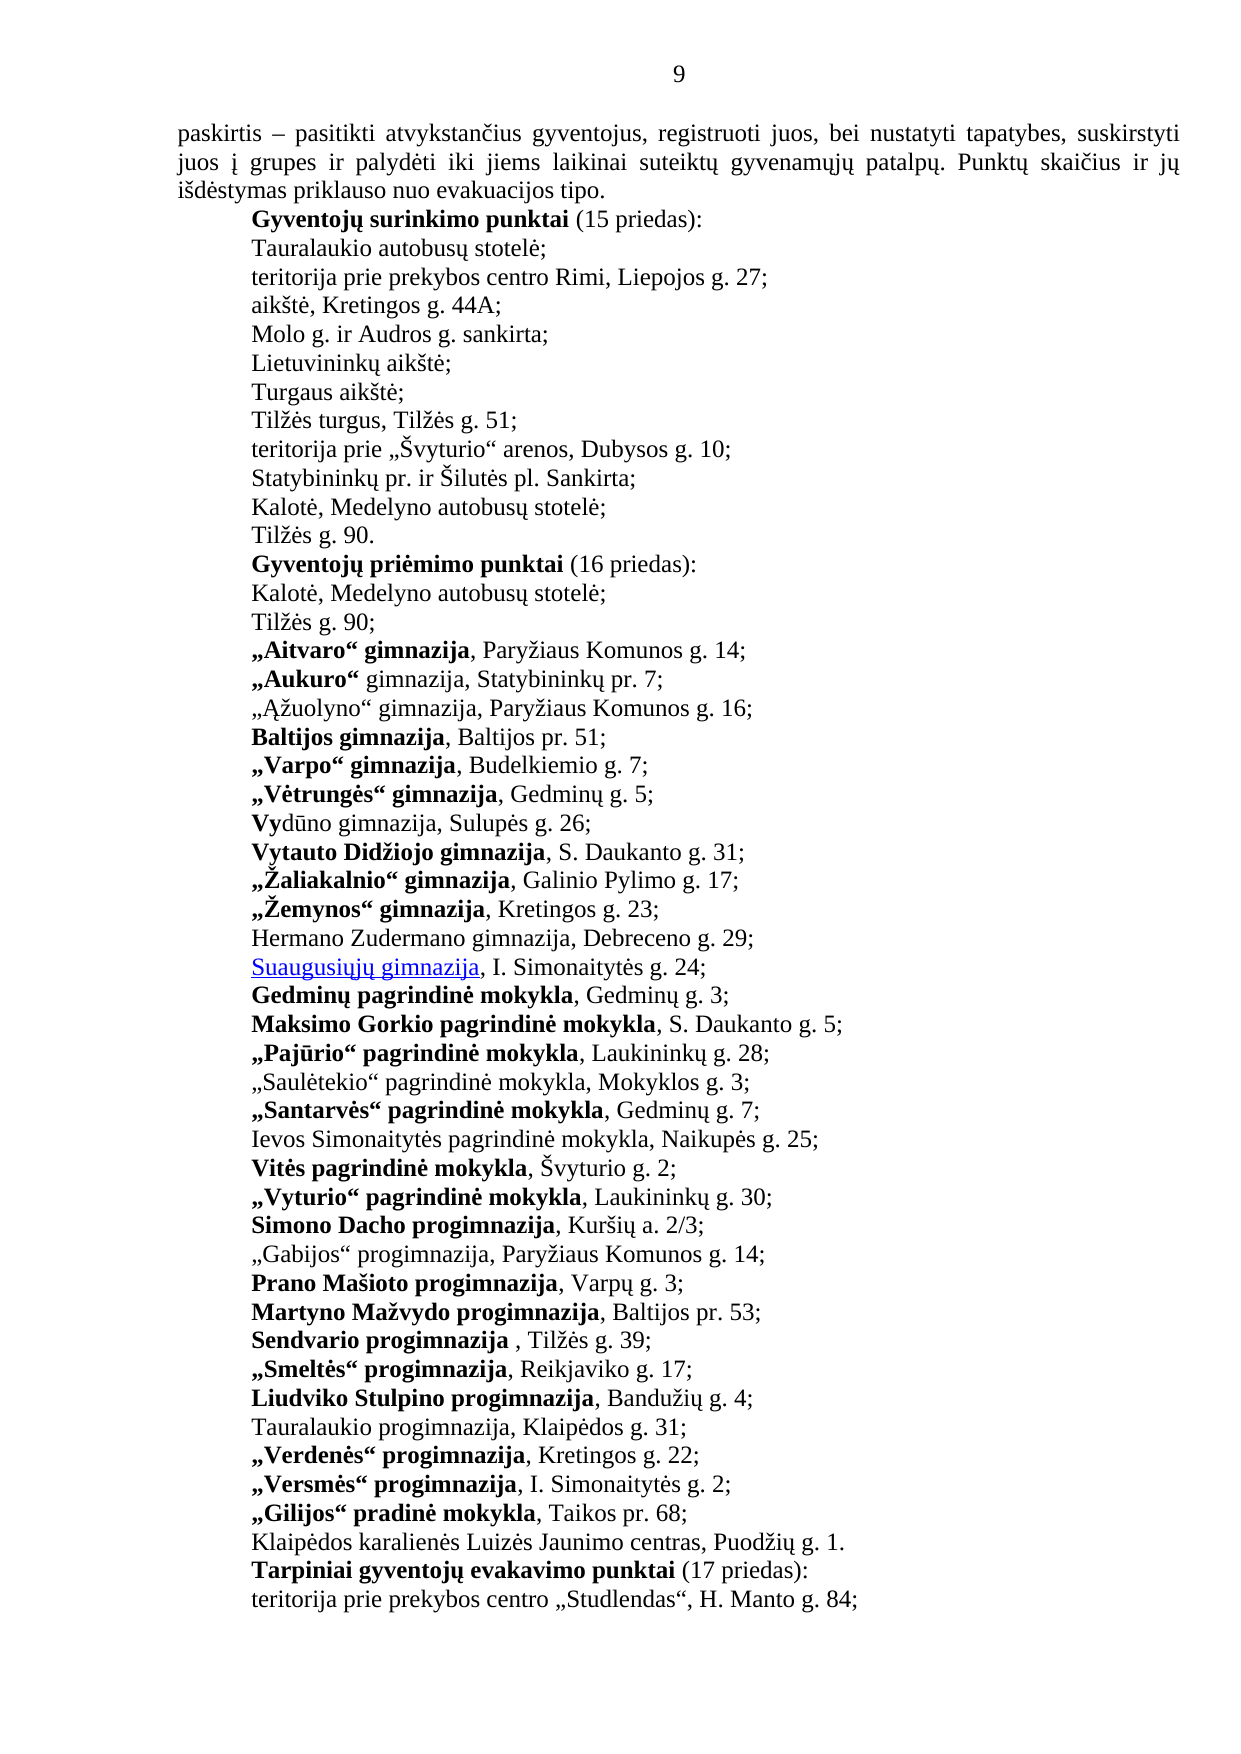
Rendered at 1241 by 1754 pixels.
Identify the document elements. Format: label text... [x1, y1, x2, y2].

text „Žemynos“ gimnazija, Kretingos g. 23; [177, 894, 1181, 923]
text „Vyturio“ pagrindinė mokykla, Laukininkų g. 30; [177, 1182, 1181, 1211]
text „Gilijos“ pradinė mokykla, Taikos pr. 68; [177, 1498, 1181, 1527]
text „Aukuro“ gimnazija, Statybininkų pr. 7; [177, 664, 1181, 693]
text Gedminų pagrindinė mokykla, Gedminų g. 3; [177, 981, 1181, 1009]
text „Žaliakalnio“ gimnazija, Galinio Pylimo g. 17; [177, 866, 1181, 894]
text „Varpo“ gimnazija, Budelkiemio g. 7; [177, 751, 1181, 779]
text „Pajūrio“ pagrindinė mokykla, Laukininkų g. 28; [177, 1038, 1181, 1067]
text „Santarvės“ pagrindinė mokykla, Gedminų g. 7; [177, 1096, 1181, 1124]
text Tauralaukio progimnazija, Klaipėdos g. 31; [177, 1412, 1181, 1441]
text „Aitvaro“ gimnazija, Paryžiaus Komunos g. 14; [177, 636, 1181, 664]
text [177, 118, 1181, 204]
text Tauralaukio autobusų stotelė; [177, 233, 1181, 262]
text Vitės pagrindinė mokykla, Švyturio g. 2; [177, 1153, 1181, 1182]
text teritorija prie „Švyturio“ arenos, Dubysos g. 10; [177, 434, 1181, 463]
text Baltijos gimnazija, Baltijos pr. 51; [177, 722, 1181, 751]
text teritorija prie prekybos centro Rimi, Liepojos g. 27; [177, 262, 1181, 291]
text Liudviko Stulpino progimnazija, Bandužių g. 4; [177, 1383, 1181, 1412]
text Lietuvininkų aikštė; [177, 348, 1181, 377]
text Tilžės g. 90. [177, 521, 1181, 549]
text Martyno Mažvydo progimnazija, Baltijos pr. 53; [177, 1297, 1181, 1326]
text „Gabijos“ progimnazija, Paryžiaus Komunos g. 14; [177, 1239, 1181, 1268]
text „Ąžuolyno“ gimnazija, Paryžiaus Komunos g. 16; [177, 693, 1181, 722]
text „Versmės“ progimnazija, I. Simonaitytės g. 2; [177, 1469, 1181, 1498]
text Kalotė, Medelyno autobusų stotelė; [177, 492, 1181, 521]
text „Vėtrungės“ gimnazija, Gedminų g. 5; [177, 779, 1181, 808]
text Tilžės turgus, Tilžės g. 51; [177, 406, 1181, 434]
text Gyventojų priėmimo punktai (16 priedas): [177, 549, 1181, 578]
text „Saulėtekio“ pagrindinė mokykla, Mokyklos g. 3; [177, 1067, 1181, 1096]
text Tarpiniai gyventojų evakavimo punktai (17 priedas): [177, 1556, 1181, 1584]
text Suaugusiųjų gimnazija, I. Simonaitytės g. 24; [177, 952, 1181, 981]
text Prano Mašioto progimnazija, Varpų g. 3; [177, 1268, 1181, 1297]
text Gyventojų surinkimo punktai (15 priedas): [177, 204, 1181, 233]
text Statybininkų pr. ir Šilutės pl. Sankirta; [177, 463, 1181, 492]
text teritorija prie prekybos centro „Studlendas“, H. Manto g. 84; [177, 1584, 1181, 1613]
text „Smeltės“ progimnazija, Reikjaviko g. 17; [177, 1354, 1181, 1383]
text Vytauto Didžiojo gimnazija, S. Daukanto g. 31; [177, 837, 1181, 866]
text Vydūno gimnazija, Sulupės g. 26; [177, 808, 1181, 837]
text Molo g. ir Audros g. sankirta; [177, 319, 1181, 348]
text Tilžės g. 90; [177, 607, 1181, 636]
text Ievos Simonaitytės pagrindinė mokykla, Naikupės g. 25; [177, 1124, 1181, 1153]
text Sendvario progimnazija , Tilžės g. 39; [177, 1326, 1181, 1354]
text aikštė, Kretingos g. 44A; [177, 291, 1181, 319]
text Simono Dacho progimnazija, Kuršių a. 2/3; [177, 1211, 1181, 1239]
text Maksimo Gorkio pagrindinė mokykla, S. Daukanto g. 5; [177, 1009, 1181, 1038]
text „Verdenės“ progimnazija, Kretingos g. 22; [177, 1441, 1181, 1469]
text Kalotė, Medelyno autobusų stotelė; [177, 578, 1181, 607]
text Hermano Zudermano gimnazija, Debreceno g. 29; [177, 923, 1181, 952]
text Turgaus aikštė; [177, 377, 1181, 406]
text Klaipėdos karalienės Luizės Jaunimo centras, Puodžių g. 1. [177, 1527, 1181, 1556]
